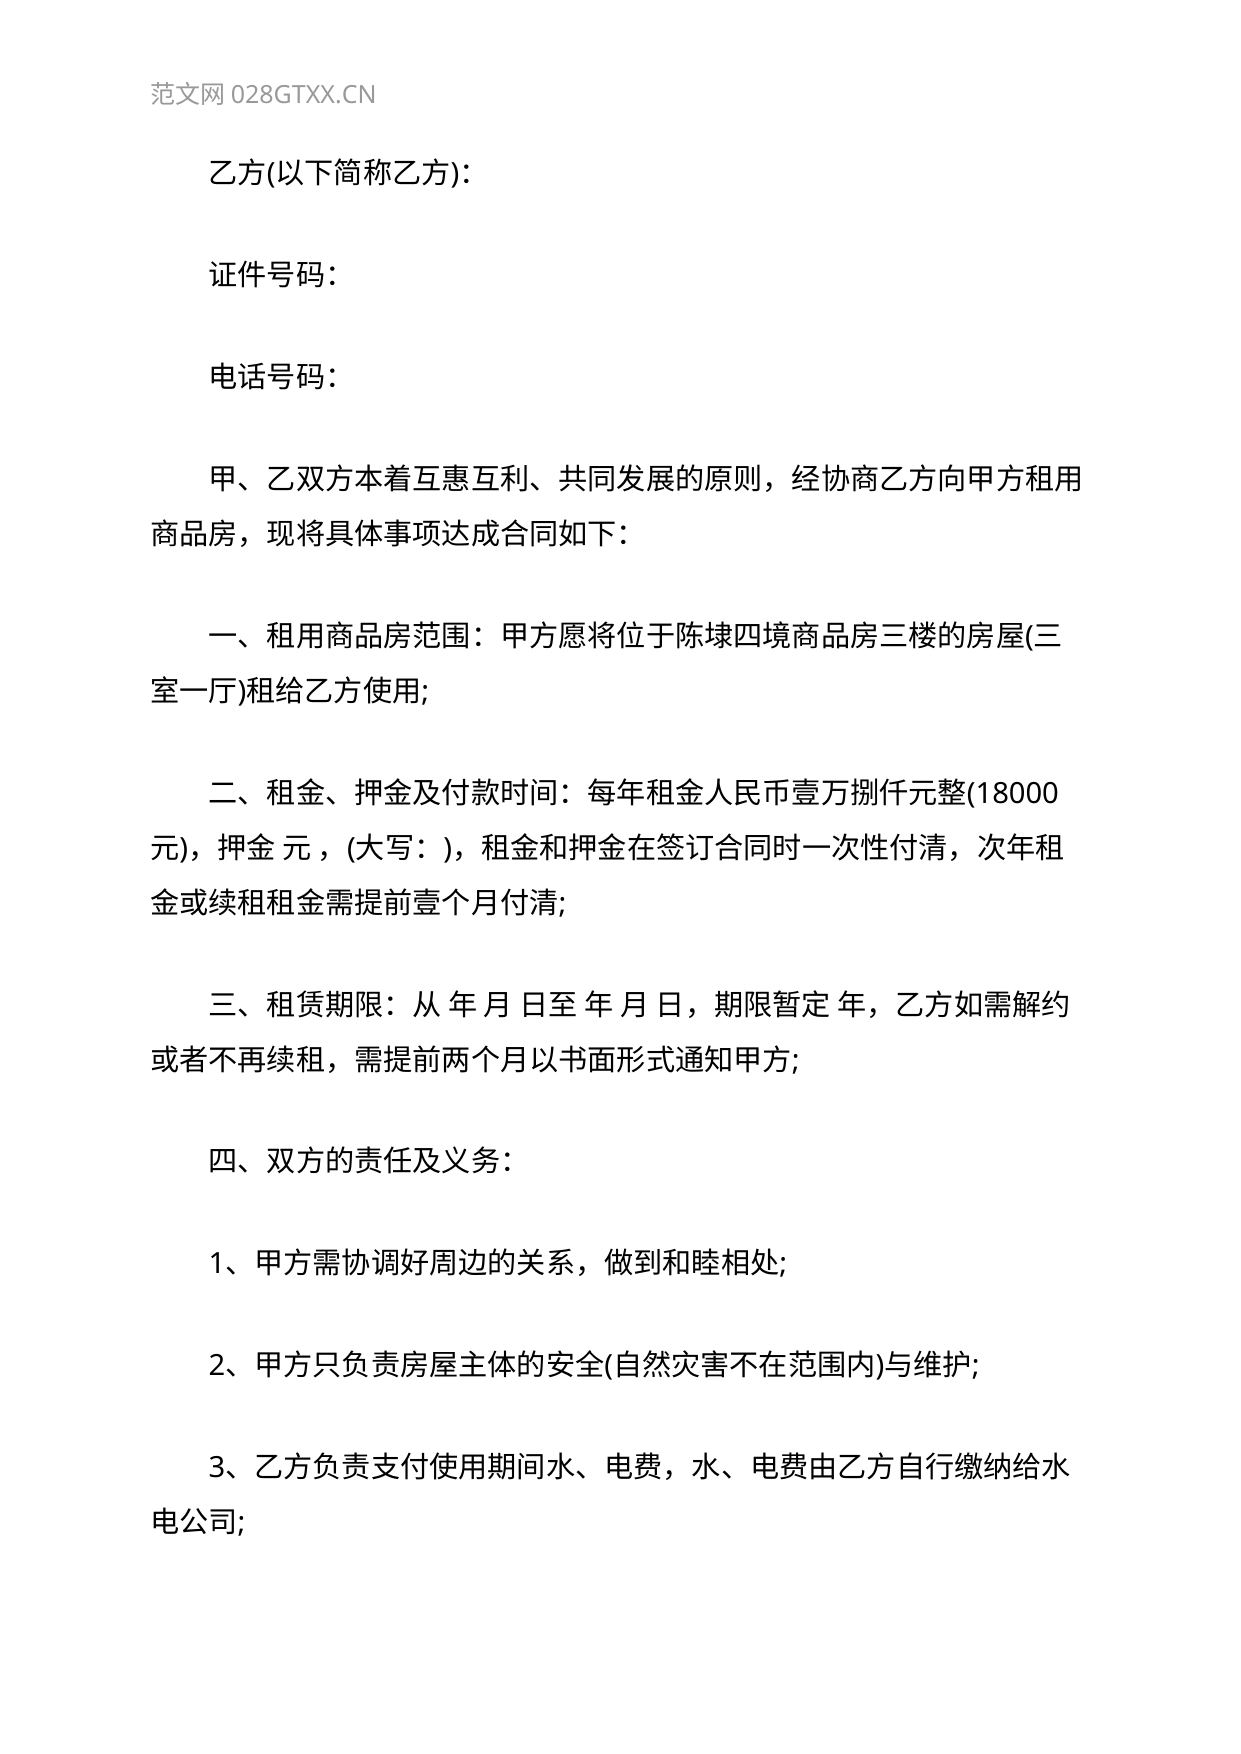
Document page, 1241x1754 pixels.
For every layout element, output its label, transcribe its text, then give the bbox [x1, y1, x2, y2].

text 证件号码： [150, 252, 1090, 294]
text 四、双方的责任及义务： [150, 1138, 1090, 1180]
text 甲、乙双方本着互惠互利、共同发展的原则，经协商乙方向甲方租用商品房，现将具体事项达成合同如下： [150, 456, 1090, 553]
text 一、租用商品房范围：甲方愿将位于陈埭四境商品房三楼的房屋(三室一厅)租给乙方使用; [150, 612, 1090, 709]
text 乙方(以下简称乙方)： [150, 150, 1090, 192]
text 1、甲方需协调好周边的关系，做到和睦相处; [150, 1240, 1090, 1282]
text 二、租金、押金及付款时间：每年租金人民币壹万捌仟元整(18000元)，押金 元 ，(大写：)，租金和押金在签订合同时一次性付清，次年租金或续租租金需提前壹个月付清; [150, 769, 1090, 922]
text 三、租赁期限：从 年 月 日至 年 月 日，期限暂定 年，乙方如需解约或者不再续租，需提前两个月以书面形式通知甲方; [150, 981, 1090, 1078]
text 3、乙方负责支付使用期间水、电费，水、电费由乙方自行缴纳给水电公司; [150, 1444, 1090, 1541]
text 2、甲方只负责房屋主体的安全(自然灾害不在范围内)与维护; [150, 1342, 1090, 1384]
text 电话号码： [150, 354, 1090, 396]
